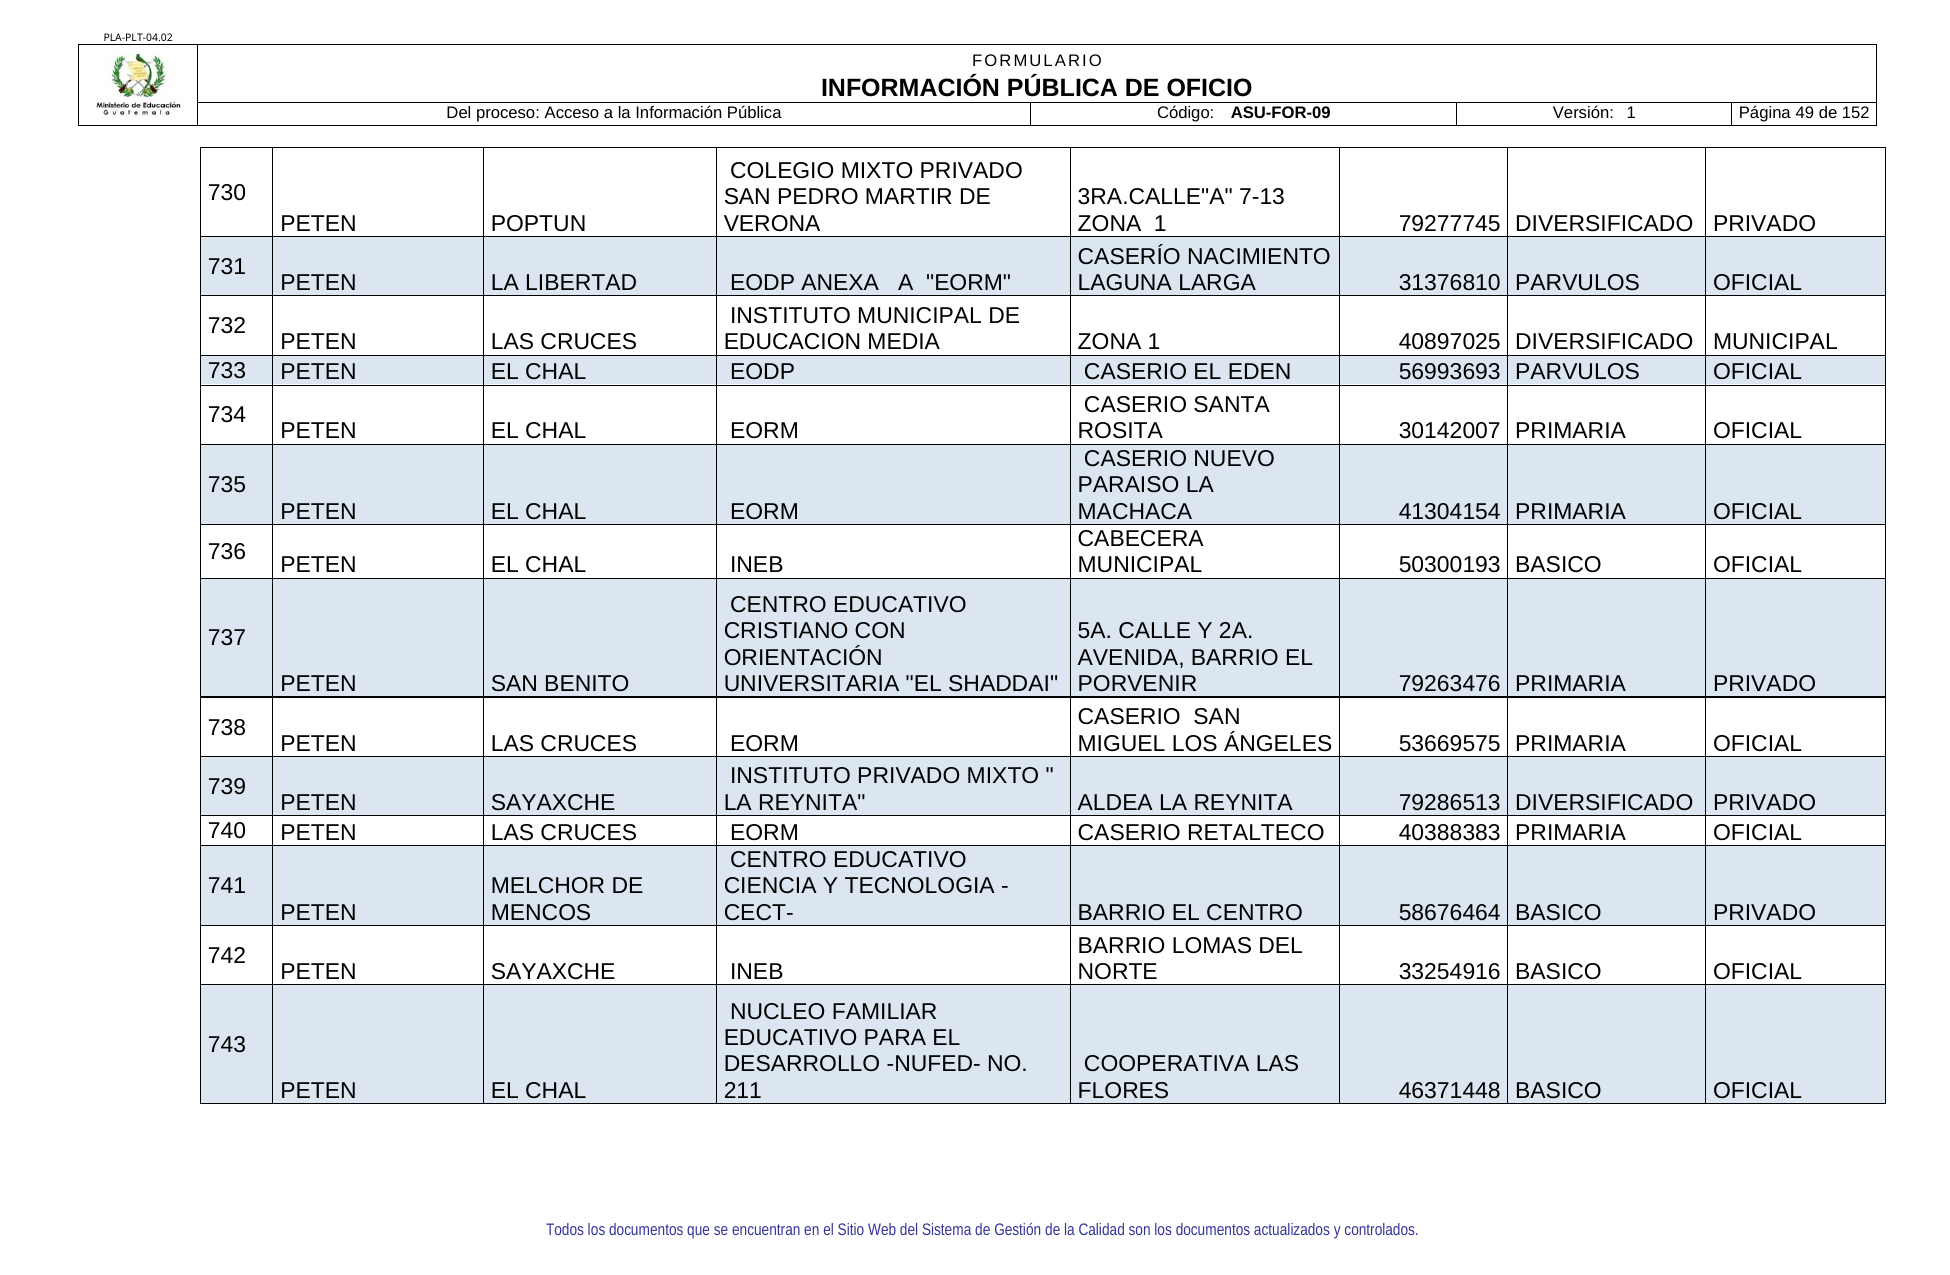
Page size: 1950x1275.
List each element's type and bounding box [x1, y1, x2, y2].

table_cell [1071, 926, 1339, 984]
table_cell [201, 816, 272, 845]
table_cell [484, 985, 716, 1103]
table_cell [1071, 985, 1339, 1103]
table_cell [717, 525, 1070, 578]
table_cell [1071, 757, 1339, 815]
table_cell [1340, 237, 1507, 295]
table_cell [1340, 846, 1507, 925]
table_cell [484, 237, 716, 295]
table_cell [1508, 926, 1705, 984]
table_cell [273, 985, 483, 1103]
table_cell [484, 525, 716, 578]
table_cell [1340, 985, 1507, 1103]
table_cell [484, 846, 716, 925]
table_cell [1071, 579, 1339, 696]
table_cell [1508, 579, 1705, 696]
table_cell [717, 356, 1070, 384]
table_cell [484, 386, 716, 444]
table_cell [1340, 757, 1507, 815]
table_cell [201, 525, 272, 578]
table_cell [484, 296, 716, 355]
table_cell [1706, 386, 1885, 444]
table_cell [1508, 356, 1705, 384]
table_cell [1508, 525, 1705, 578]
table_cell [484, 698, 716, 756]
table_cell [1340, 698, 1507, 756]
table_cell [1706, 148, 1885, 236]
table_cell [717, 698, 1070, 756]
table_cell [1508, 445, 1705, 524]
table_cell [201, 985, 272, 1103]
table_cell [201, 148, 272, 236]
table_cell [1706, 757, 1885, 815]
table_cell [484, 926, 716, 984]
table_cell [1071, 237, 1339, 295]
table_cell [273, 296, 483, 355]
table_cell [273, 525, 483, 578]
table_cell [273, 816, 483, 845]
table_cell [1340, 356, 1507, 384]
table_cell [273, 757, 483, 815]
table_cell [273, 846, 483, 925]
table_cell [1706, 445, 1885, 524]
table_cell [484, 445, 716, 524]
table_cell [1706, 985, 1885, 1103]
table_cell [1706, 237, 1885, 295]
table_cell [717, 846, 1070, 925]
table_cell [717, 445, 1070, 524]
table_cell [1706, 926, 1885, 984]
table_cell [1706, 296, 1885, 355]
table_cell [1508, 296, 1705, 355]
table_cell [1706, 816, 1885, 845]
picture [95, 51, 181, 117]
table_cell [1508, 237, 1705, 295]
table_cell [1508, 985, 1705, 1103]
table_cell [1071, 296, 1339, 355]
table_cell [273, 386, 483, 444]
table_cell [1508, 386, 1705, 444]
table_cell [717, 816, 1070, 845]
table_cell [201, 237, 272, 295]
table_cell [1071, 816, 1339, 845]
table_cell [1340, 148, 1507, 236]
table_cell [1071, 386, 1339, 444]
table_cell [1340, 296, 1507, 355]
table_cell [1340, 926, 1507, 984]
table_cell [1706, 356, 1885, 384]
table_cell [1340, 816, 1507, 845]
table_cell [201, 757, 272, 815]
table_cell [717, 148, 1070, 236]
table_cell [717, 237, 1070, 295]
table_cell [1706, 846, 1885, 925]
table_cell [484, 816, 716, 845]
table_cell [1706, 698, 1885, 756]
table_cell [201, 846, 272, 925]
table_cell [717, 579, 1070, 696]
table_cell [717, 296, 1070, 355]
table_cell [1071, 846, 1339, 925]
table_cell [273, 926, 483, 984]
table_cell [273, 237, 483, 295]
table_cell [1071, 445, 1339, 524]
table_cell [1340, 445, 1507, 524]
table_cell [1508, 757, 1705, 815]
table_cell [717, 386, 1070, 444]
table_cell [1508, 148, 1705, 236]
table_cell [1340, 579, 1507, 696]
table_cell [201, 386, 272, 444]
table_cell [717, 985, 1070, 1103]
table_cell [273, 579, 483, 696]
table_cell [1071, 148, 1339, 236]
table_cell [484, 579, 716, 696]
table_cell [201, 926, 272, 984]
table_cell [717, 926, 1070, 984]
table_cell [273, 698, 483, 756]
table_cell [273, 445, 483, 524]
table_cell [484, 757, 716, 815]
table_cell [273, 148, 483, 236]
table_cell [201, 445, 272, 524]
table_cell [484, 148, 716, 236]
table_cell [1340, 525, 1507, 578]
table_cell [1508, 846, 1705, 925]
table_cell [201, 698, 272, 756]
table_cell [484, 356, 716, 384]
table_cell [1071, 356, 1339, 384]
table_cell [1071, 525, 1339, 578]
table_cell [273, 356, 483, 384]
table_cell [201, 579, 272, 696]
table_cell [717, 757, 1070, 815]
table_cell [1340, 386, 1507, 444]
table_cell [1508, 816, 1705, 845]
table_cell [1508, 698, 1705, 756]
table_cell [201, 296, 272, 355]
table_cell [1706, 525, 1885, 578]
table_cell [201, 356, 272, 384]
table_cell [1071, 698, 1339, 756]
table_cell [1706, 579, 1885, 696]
